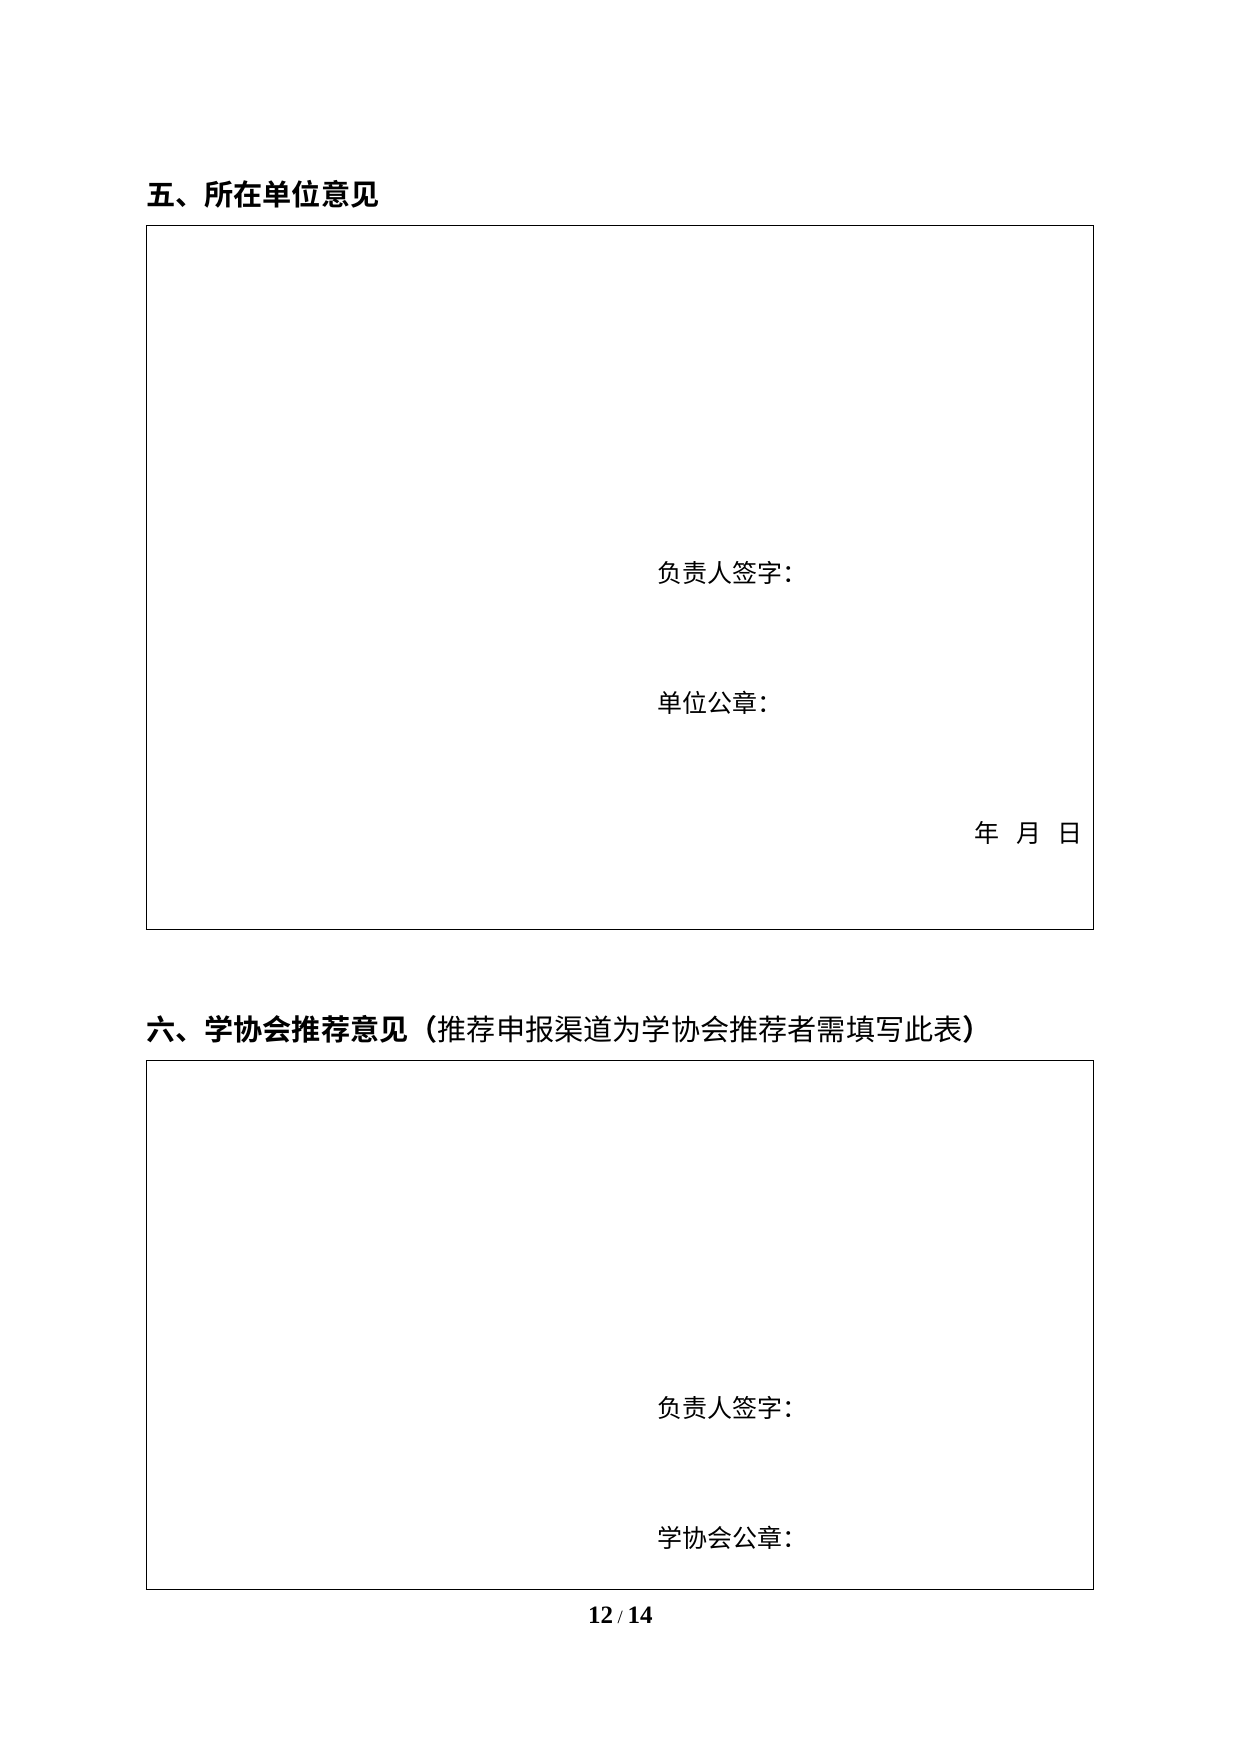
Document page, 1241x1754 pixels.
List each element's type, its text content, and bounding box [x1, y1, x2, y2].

table_header 负责人签字： 单位公章： 年 月 日 [147, 226, 1093, 929]
table_header 负责人签字： 学协会公章： 年 月 日 [147, 1061, 1093, 1589]
text 六、学协会推荐意见（推荐申报渠道为学协会推荐者需填写此表） [146, 995, 1094, 1060]
text 五、所在单位意见 [146, 160, 1094, 225]
